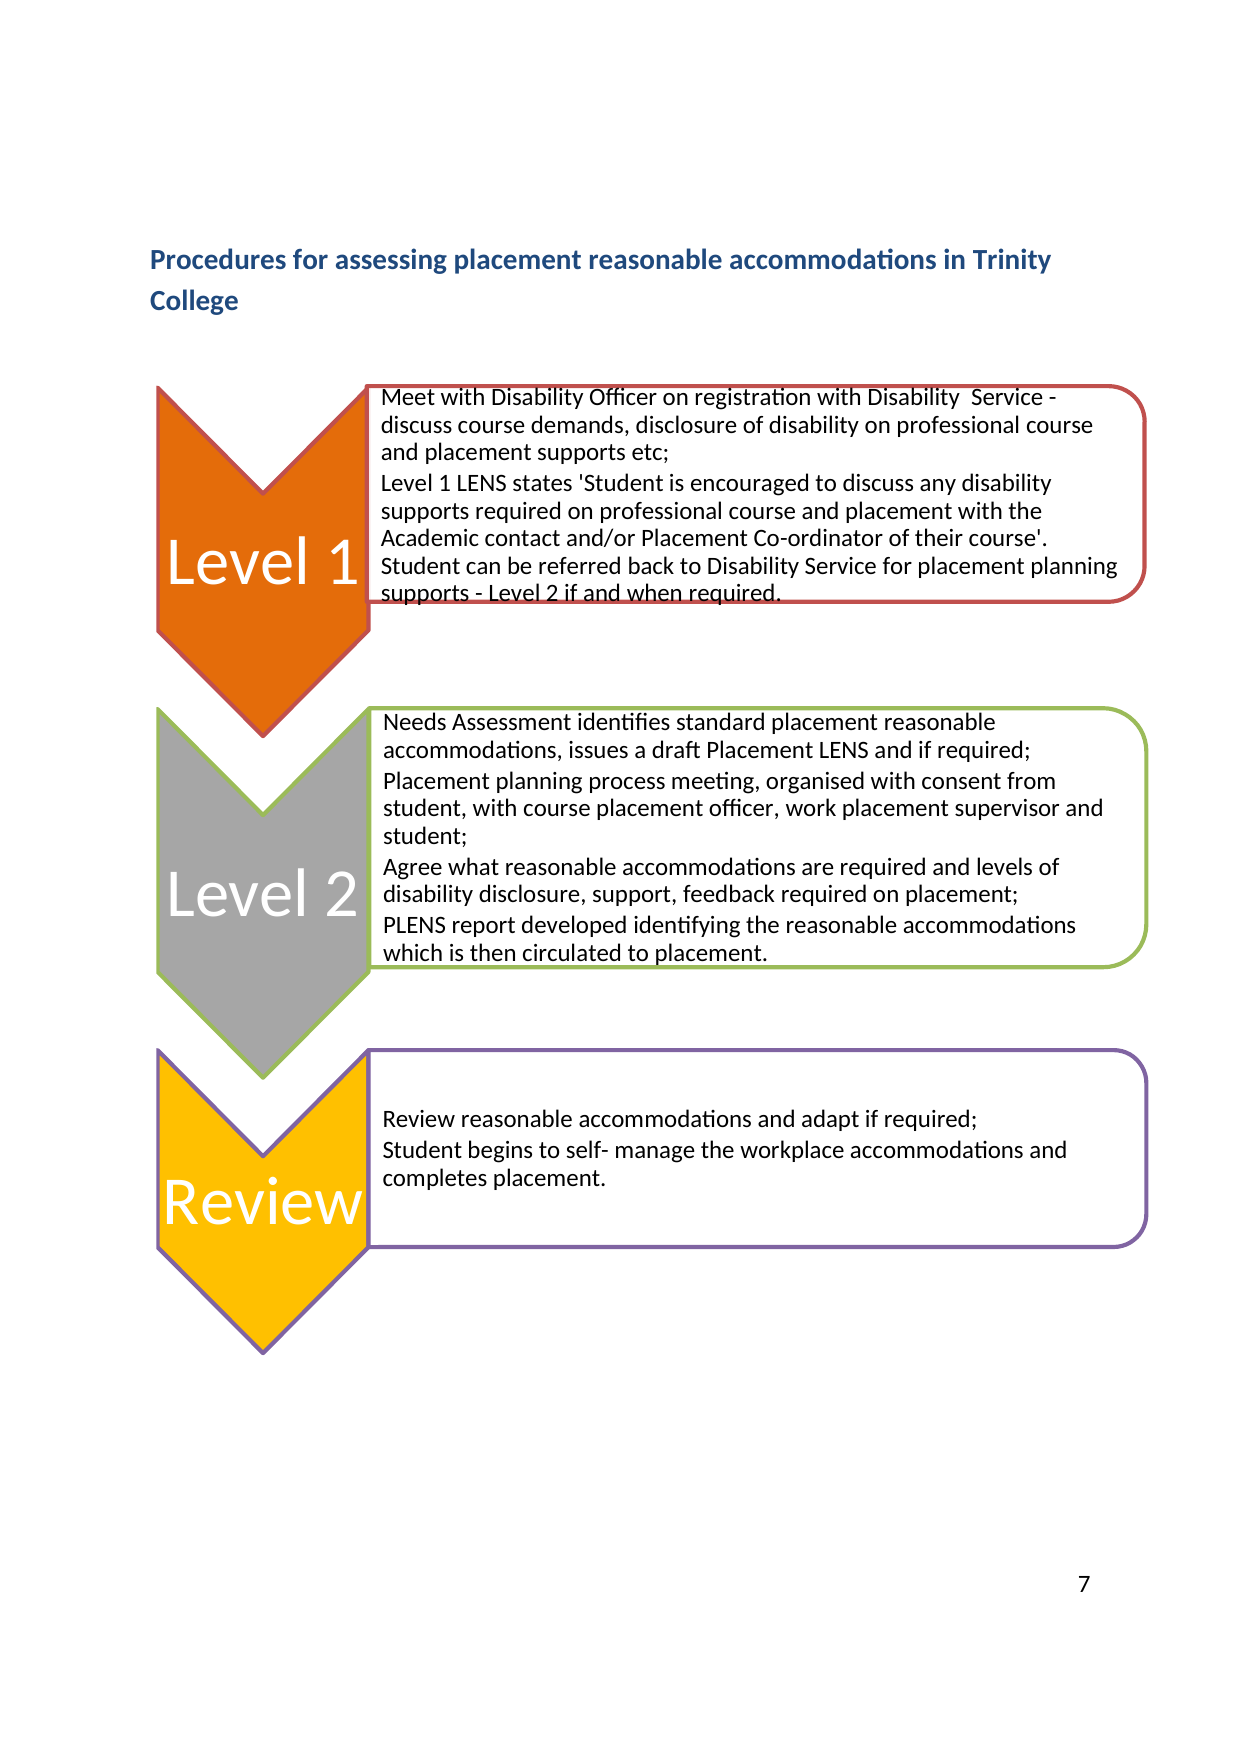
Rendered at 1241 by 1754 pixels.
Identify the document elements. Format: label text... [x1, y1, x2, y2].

subtitle Procedures for assessing placement reasonable accommodations in Trinity College [150, 241, 1090, 317]
